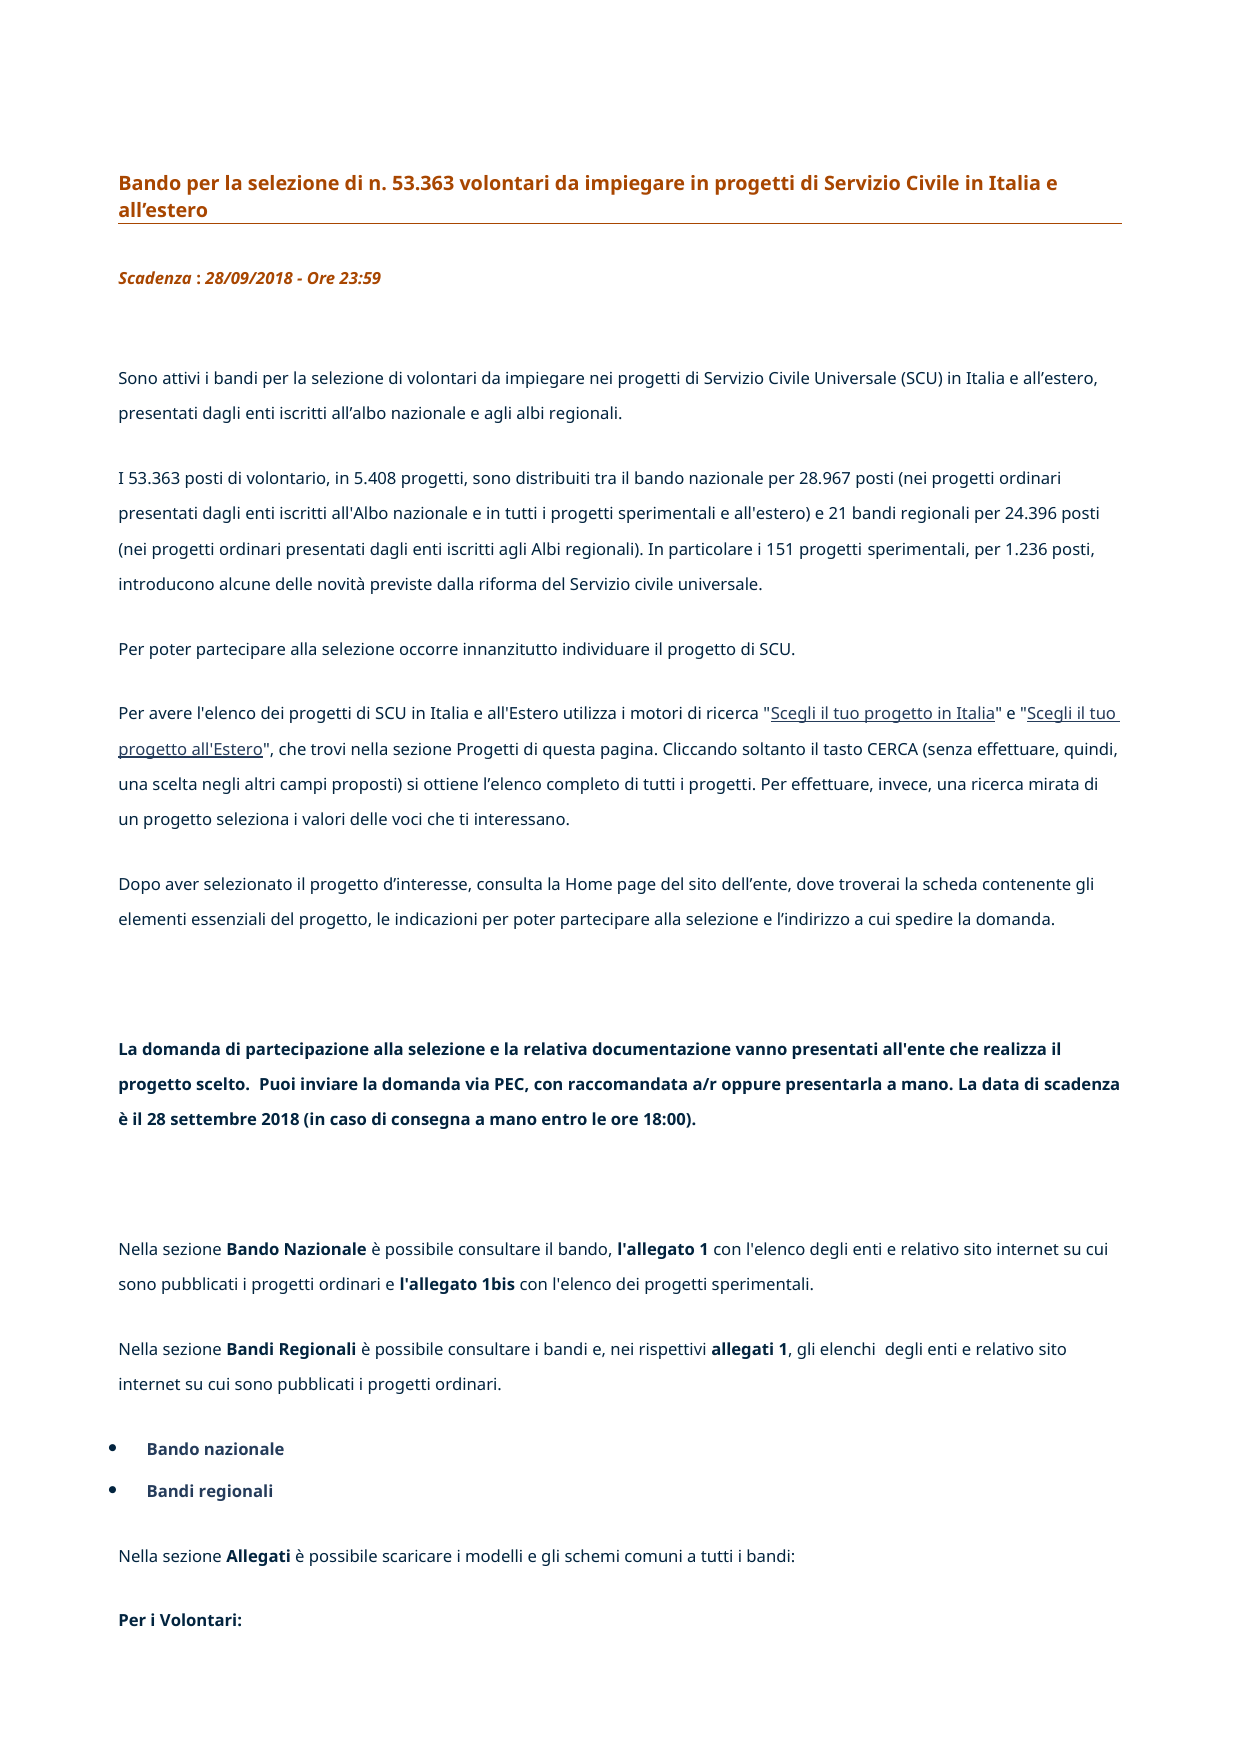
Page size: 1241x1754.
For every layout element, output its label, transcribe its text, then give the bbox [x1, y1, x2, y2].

text Bando per la selezione di n. 53.363 volontari da impiegare in progetti di Servizio Civile in Italia e all’estero [118, 169, 1122, 223]
text Sono attivi i bandi per la selezione di volontari da impiegare nei progetti di Servizio Civile Universale (SCU) in Italia e all’estero, presentati dagli enti iscritti all’albo nazionale e agli albi regionali. [118, 353, 1122, 424]
text Per avere l'elenco dei progetti di SCU in Italia e all'Estero utilizza i motori di ricerca "Scegli il tuo progetto in Italia" e "Scegli il tuo progetto all'Estero", che trovi nella sezione Progetti di questa pagina. Cliccando soltanto il tasto CERCA (senza effettuare, quindi, una scelta negli altri campi proposti) si ottiene l’elenco completo di tutti i progetti. Per effettuare, invece, una ricerca mirata di un progetto seleziona i valori delle voci che ti interessano. [118, 689, 1122, 831]
text Scadenza : 28/09/2018 - Ore 23:59 [118, 253, 1122, 289]
text Nella sezione Bandi Regionali è possibile consultare i bandi e, nei rispettivi allegati 1, gli elenchi degli enti e relativo sito internet su cui sono pubblicati i progetti ordinari. [118, 1324, 1122, 1395]
list Bando nazionale [109, 1424, 1122, 1460]
text Per poter partecipare alla selezione occorre innanzitutto individuare il progetto di SCU. [118, 624, 1122, 660]
text Nella sezione Allegati è possibile scaricare i modelli e gli schemi comuni a tutti i bandi: [118, 1531, 1122, 1567]
text Per i Volontari: [118, 1596, 1122, 1631]
text La domanda di partecipazione alla selezione e la relativa documentazione vanno presentati all'ente che realizza il progetto scelto. Puoi inviare la domanda via PEC, con raccomandata a/r oppure presentarla a mano. La data di scadenza è il 28 settembre 2018 (in caso di consegna a mano entro le ore 18:00). [118, 1024, 1122, 1131]
text I 53.363 posti di volontario, in 5.408 progetti, sono distribuiti tra il bando nazionale per 28.967 posti (nei progetti ordinari presentati dagli enti iscritti all'Albo nazionale e in tutti i progetti sperimentali e all'estero) e 21 bandi regionali per 24.396 posti (nei progetti ordinari presentati dagli enti iscritti agli Albi regionali). In particolare i 151 progetti sperimentali, per 1.236 posti, introducono alcune delle novità previste dalla riforma del Servizio civile universale. [118, 453, 1122, 595]
list Bandi regionali [109, 1467, 1122, 1502]
text Nella sezione Bando Nazionale è possibile consultare il bando, l'allegato 1 con l'elenco degli enti e relativo sito internet su cui sono pubblicati i progetti ordinari e l'allegato 1bis con l'elenco dei progetti sperimentali. [118, 1224, 1122, 1295]
text Dopo aver selezionato il progetto d’interesse, consulta la Home page del sito dell’ente, dove troverai la scheda contenente gli elementi essenziali del progetto, le indicazioni per poter partecipare alla selezione e l’indirizzo a cui spedire la domanda. [118, 860, 1122, 931]
